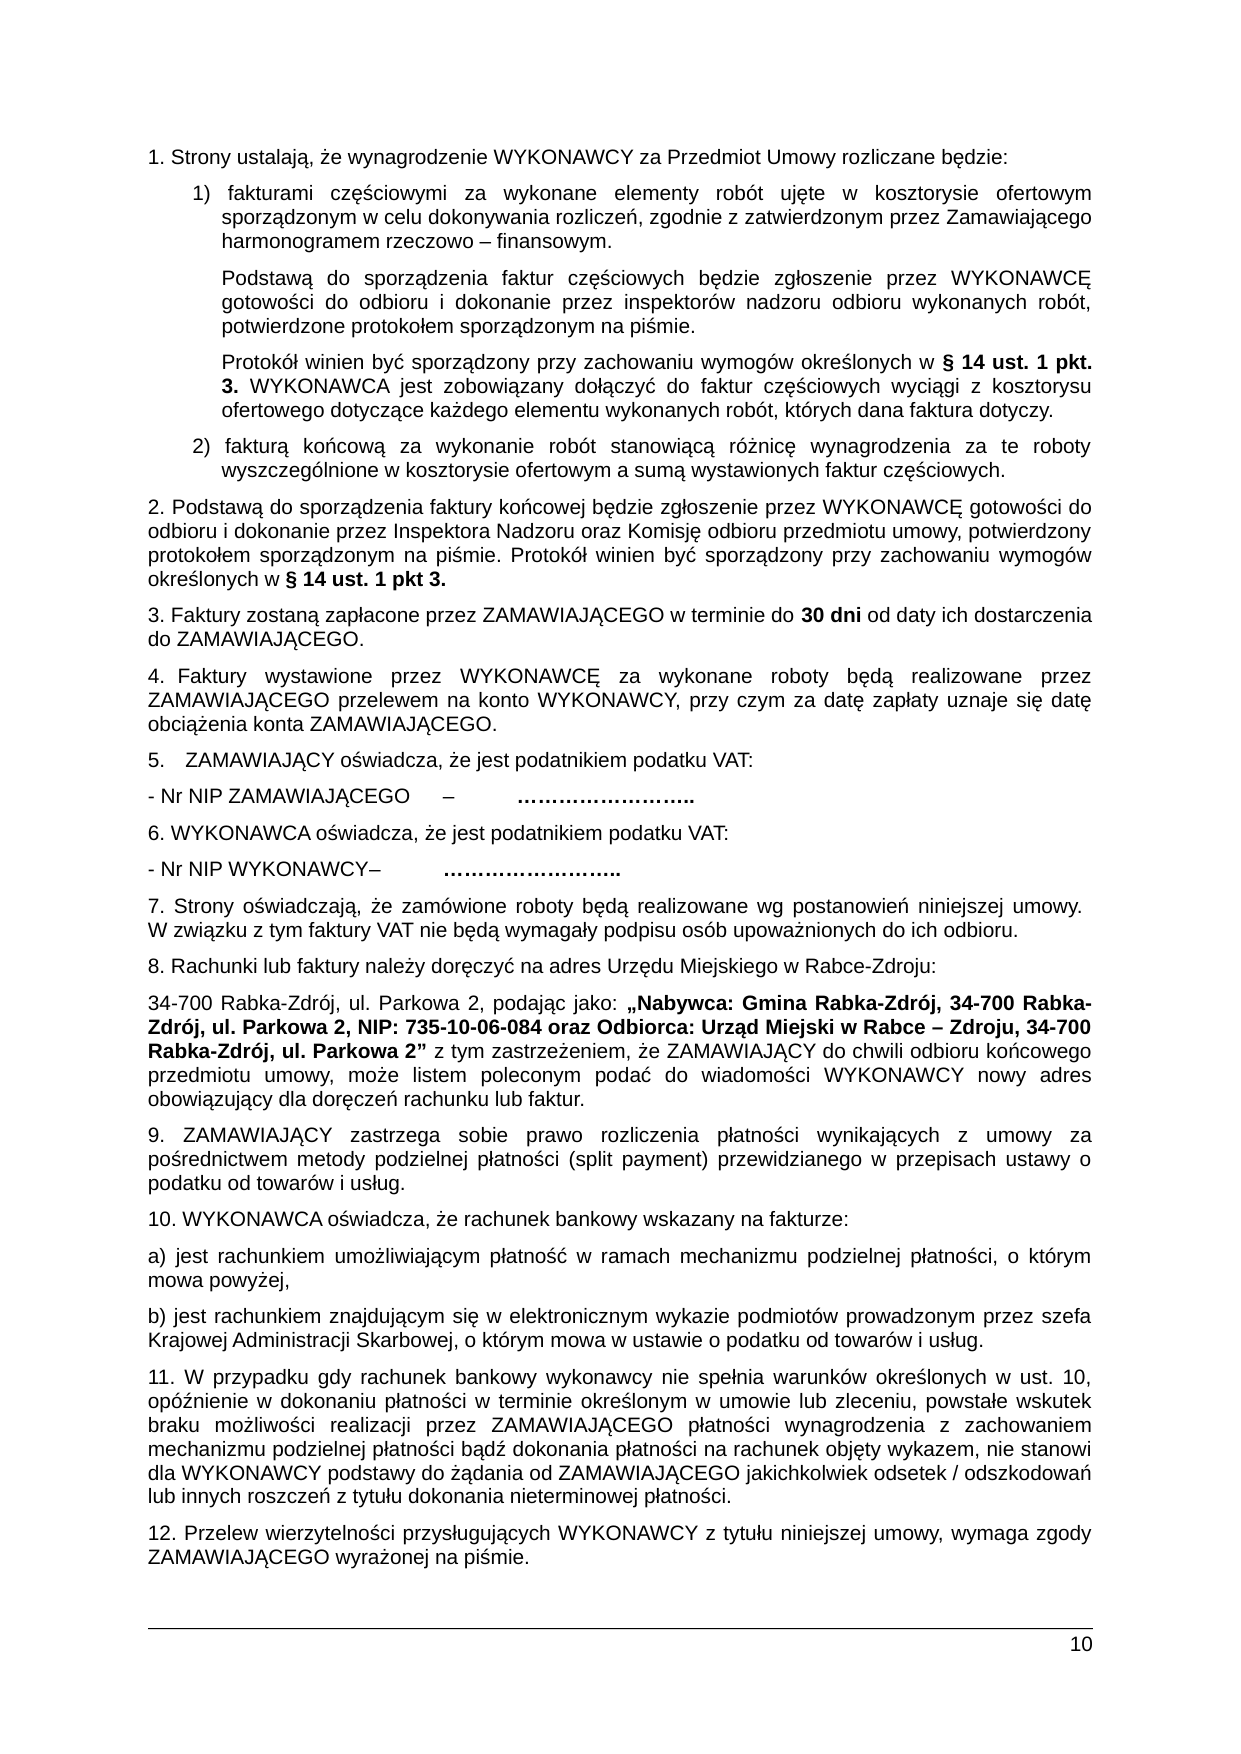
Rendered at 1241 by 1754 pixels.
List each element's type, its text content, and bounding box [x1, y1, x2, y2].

text Podstawą do sporządzenia faktur częściowych będzie zgłoszenie przez WYKONAWCĘ gotowości do odbioru i dokonanie przez inspektorów nadzoru odbioru wykonanych robót, potwierdzone protokołem sporządzonym na piśmie. [221, 266, 1093, 337]
text 2) fakturą końcową za wykonanie robót stanowiącą różnicę wynagrodzenia za te roboty wyszczególnione w kosztorysie ofertowym a sumą wystawionych faktur częściowych. [192, 434, 1093, 482]
text 9. ZAMAWIAJĄCY zastrzega sobie prawo rozliczenia płatności wynikających z umowy za pośrednictwem metody podzielnej płatności (split payment) przewidzianego w przepisach ustawy o podatku od towarów i usług. [148, 1123, 1093, 1195]
text 12. Przelew wierzytelności przysługujących WYKONAWCY z tytułu niniejszej umowy, wymaga zgody ZAMAWIAJĄCEGO wyrażonej na piśmie. [148, 1521, 1093, 1569]
text 8. Rachunki lub faktury należy doręczyć na adres Urzędu Miejskiego w Rabce-Zdroju: [148, 954, 1093, 978]
text 6. WYKONAWCA oświadcza, że jest podatnikiem podatku VAT: [148, 821, 1093, 845]
text a) jest rachunkiem umożliwiającym płatność w ramach mechanizmu podzielnej płatności, o którym mowa powyżej, [148, 1244, 1093, 1292]
text 3. Faktury zostaną zapłacone przez ZAMAWIAJĄCEGO w terminie do 30 dni od daty ich dostarczenia do ZAMAWIAJĄCEGO. [148, 603, 1093, 651]
text 1) fakturami częściowymi za wykonane elementy robót ujęte w kosztorysie ofertowym sporządzonym w celu dokonywania rozliczeń, zgodnie z zatwierdzonym przez Zamawiającego harmonogramem rzeczowo – finansowym. [192, 181, 1093, 253]
text - Nr NIP WYKONAWCY – …………………….. [148, 857, 1093, 881]
text b) jest rachunkiem znajdującym się w elektronicznym wykazie podmiotów prowadzonym przez szefa Krajowej Administracji Skarbowej, o którym mowa w ustawie o podatku od towarów i usług. [148, 1304, 1093, 1352]
list Faktury wystawione przez WYKONAWCĘ za wykonane roboty będą realizowane przez ZAMAWIAJĄCEGO przelewem na konto WYKONAWCY, przy czym za datę zapłaty uznaje się datę obciążenia konta ZAMAWIAJĄCEGO. [148, 663, 1093, 735]
text - Nr NIP ZAMAWIAJĄCEGO – …………………….. [148, 784, 1093, 808]
text 7. Strony oświadczają, że zamówione roboty będą realizowane wg postanowień niniejszej umowy. W związku z tym faktury VAT nie będą wymagały podpisu osób upoważnionych do ich odbioru. [148, 894, 1093, 942]
text Protokół winien być sporządzony przy zachowaniu wymogów określonych w § 14 ust. 1 pkt. 3. WYKONAWCA jest zobowiązany dołączyć do faktur częściowych wyciągi z kosztorysu ofertowego dotyczące każdego elementu wykonanych robót, których dana faktura dotyczy. [221, 350, 1093, 422]
text 2. Podstawą do sporządzenia faktury końcowej będzie zgłoszenie przez WYKONAWCĘ gotowości do odbioru i dokonanie przez Inspektora Nadzoru oraz Komisję odbioru przedmiotu umowy, potwierdzony protokołem sporządzonym na piśmie. Protokół winien być sporządzony przy zachowaniu wymogów określonych w § 14 ust. 1 pkt 3. [148, 495, 1093, 591]
text 11. W przypadku gdy rachunek bankowy wykonawcy nie spełnia warunków określonych w ust. 10, opóźnienie w dokonaniu płatności w terminie określonym w umowie lub zleceniu, powstałe wskutek braku możliwości realizacji przez ZAMAWIAJĄCEGO płatności wynagrodzenia z zachowaniem mechanizmu podzielnej płatności bądź dokonania płatności na rachunek objęty wykazem, nie stanowi dla WYKONAWCY podstawy do żądania od ZAMAWIAJĄCEGO jakichkolwiek odsetek / odszkodowań lub innych roszczeń z tytułu dokonania nieterminowej płatności. [148, 1364, 1093, 1508]
text 34-700 Rabka-Zdrój, ul. Parkowa 2, podając jako: „Nabywca: Gmina Rabka-Zdrój, 34-700 Rabka-Zdrój, ul. Parkowa 2, NIP: 735-10-06-084 oraz Odbiorca: Urząd Miejski w Rabce – Zdroju, 34-700 Rabka-Zdrój, ul. Parkowa 2” z tym zastrzeżeniem, że ZAMAWIAJĄCY do chwili odbioru końcowego przedmiotu umowy, może listem poleconym podać do wiadomości WYKONAWCY nowy adres obowiązujący dla doręczeń rachunku lub faktur. [148, 991, 1093, 1110]
list ZAMAWIAJĄCY oświadcza, że jest podatnikiem podatku VAT: [148, 748, 1093, 772]
text 1. Strony ustalają, że wynagrodzenie WYKONAWCY za Przedmiot Umowy rozliczane będzie: [148, 145, 1093, 169]
text 10. WYKONAWCA oświadcza, że rachunek bankowy wskazany na fakturze: [148, 1207, 1093, 1231]
